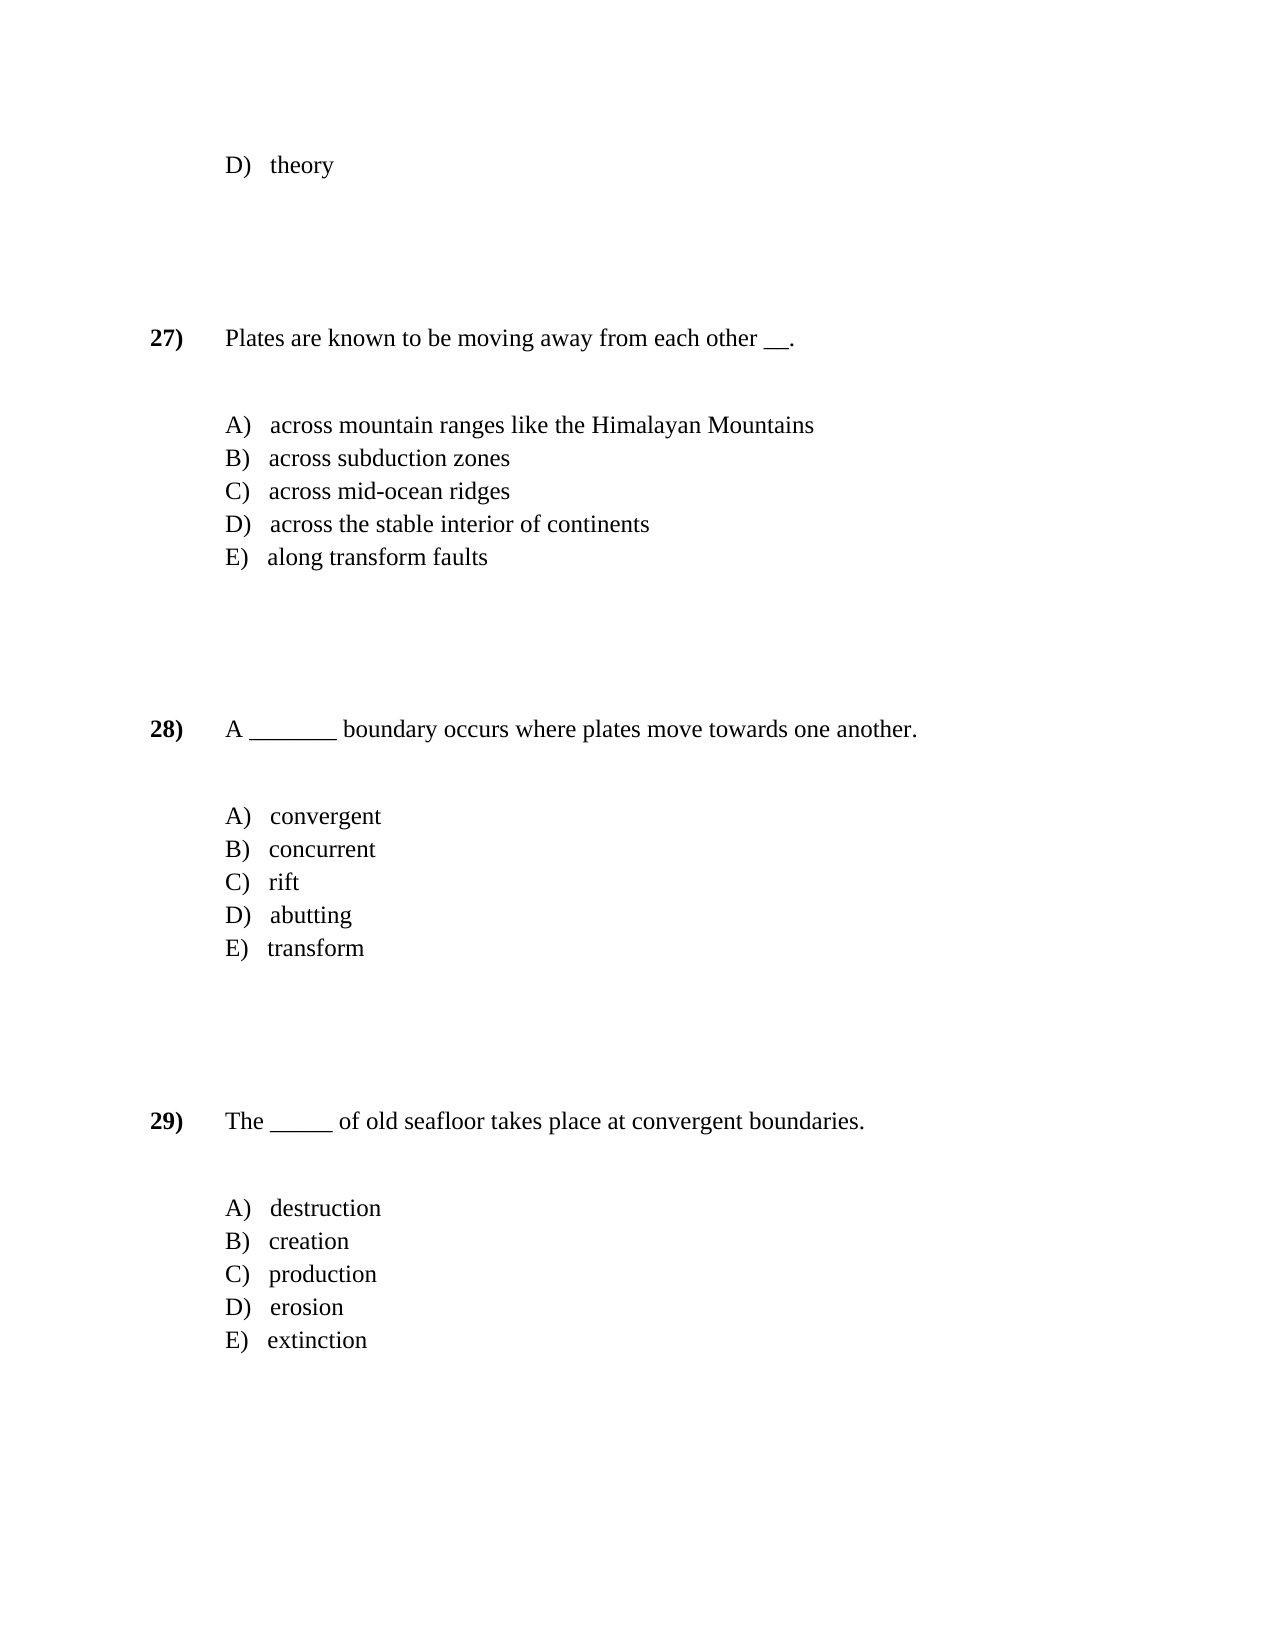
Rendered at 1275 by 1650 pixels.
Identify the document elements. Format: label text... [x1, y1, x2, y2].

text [150, 150, 1125, 212]
text A) destruction B) creation C) production D) erosion E) extinction [150, 1160, 1125, 1387]
text 27) Plates are known to be moving away from each other __. [150, 323, 1125, 352]
text A) across mountain ranges like the Himalayan Mountains B) across subduction zones C) across mid-ocean ridges D) across the stable interior of continents E) along transform faults [150, 377, 1125, 603]
text 28) A _______ boundary occurs where plates move towards one another. [150, 714, 1125, 743]
text 29) The _____ of old seafloor takes place at convergent boundaries. [150, 1106, 1125, 1135]
text A) convergent B) concurrent C) rift D) abutting E) transform [150, 768, 1125, 995]
